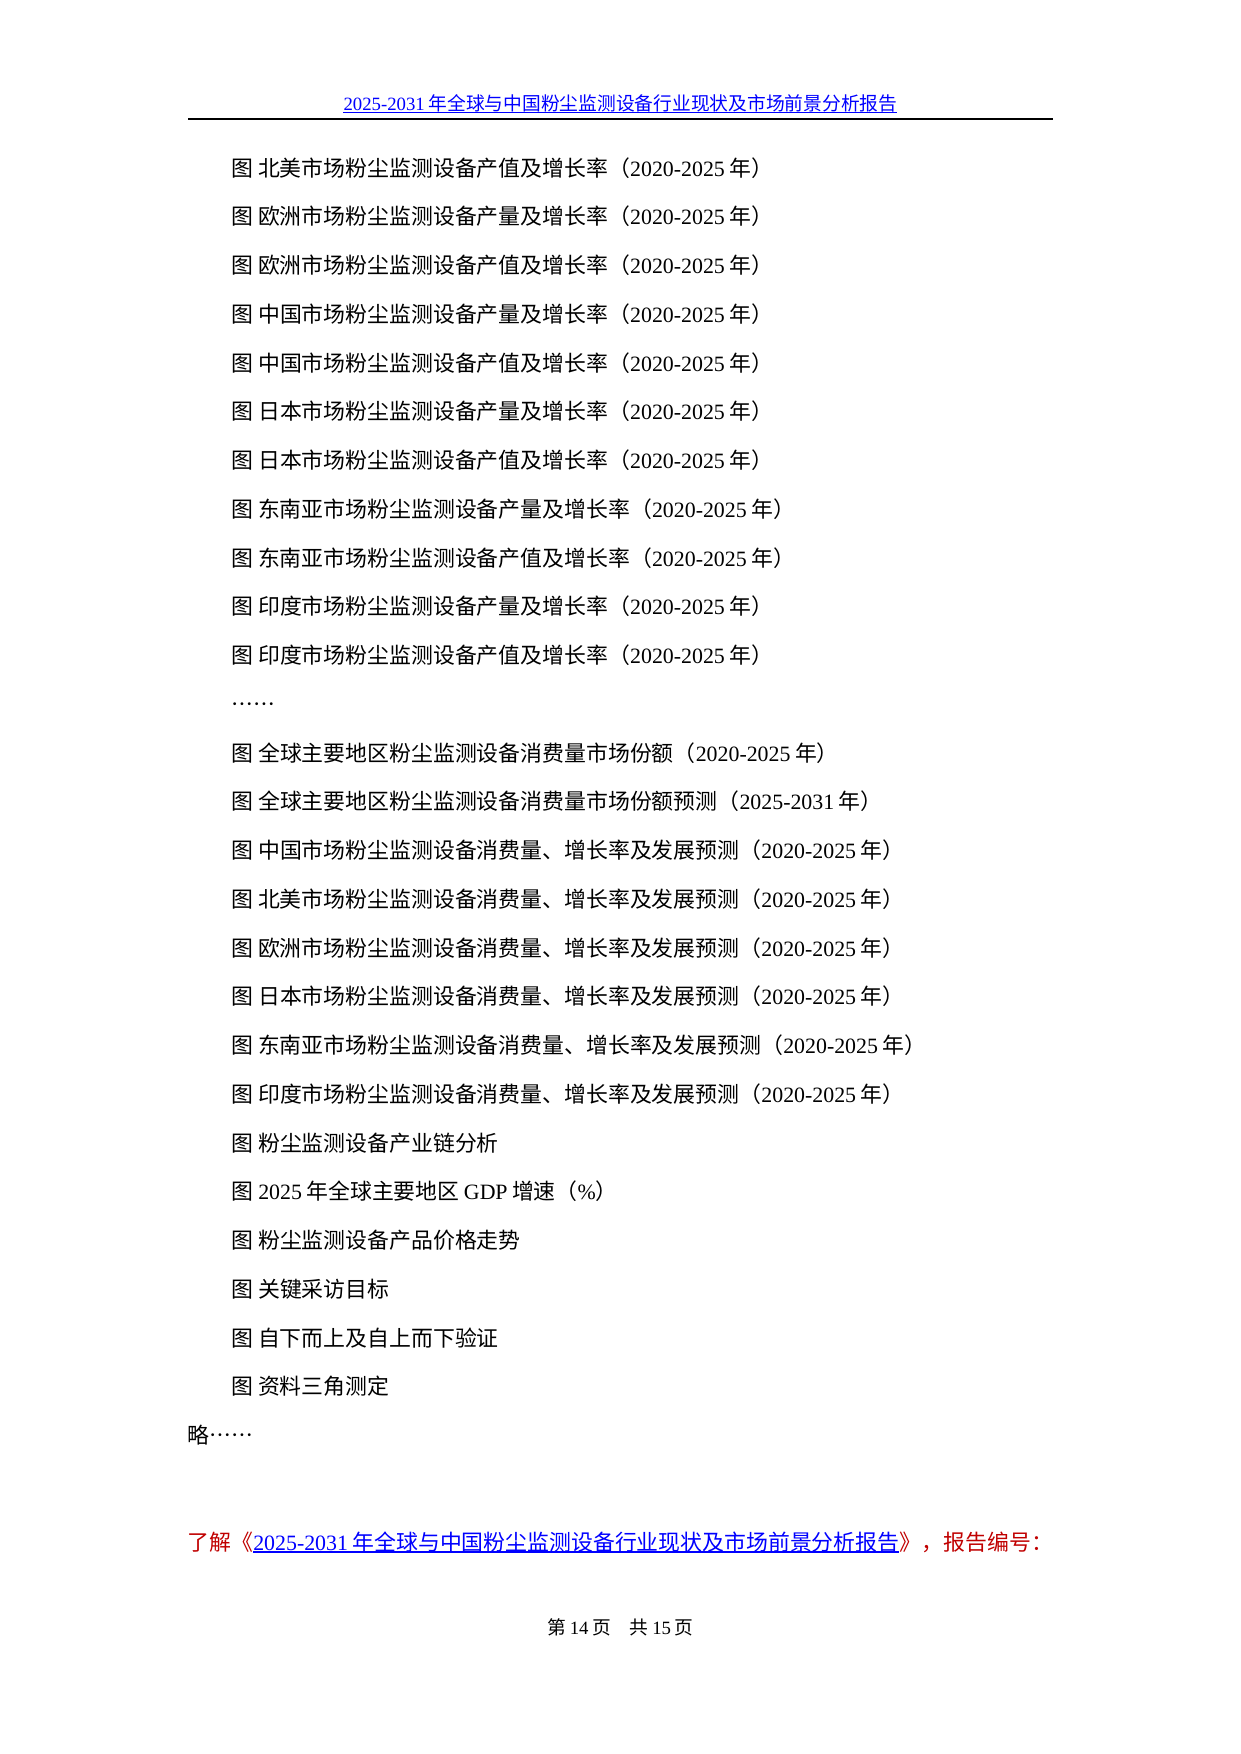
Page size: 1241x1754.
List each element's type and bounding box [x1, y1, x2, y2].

text [187, 150, 1053, 1450]
text [187, 1524, 1053, 1557]
